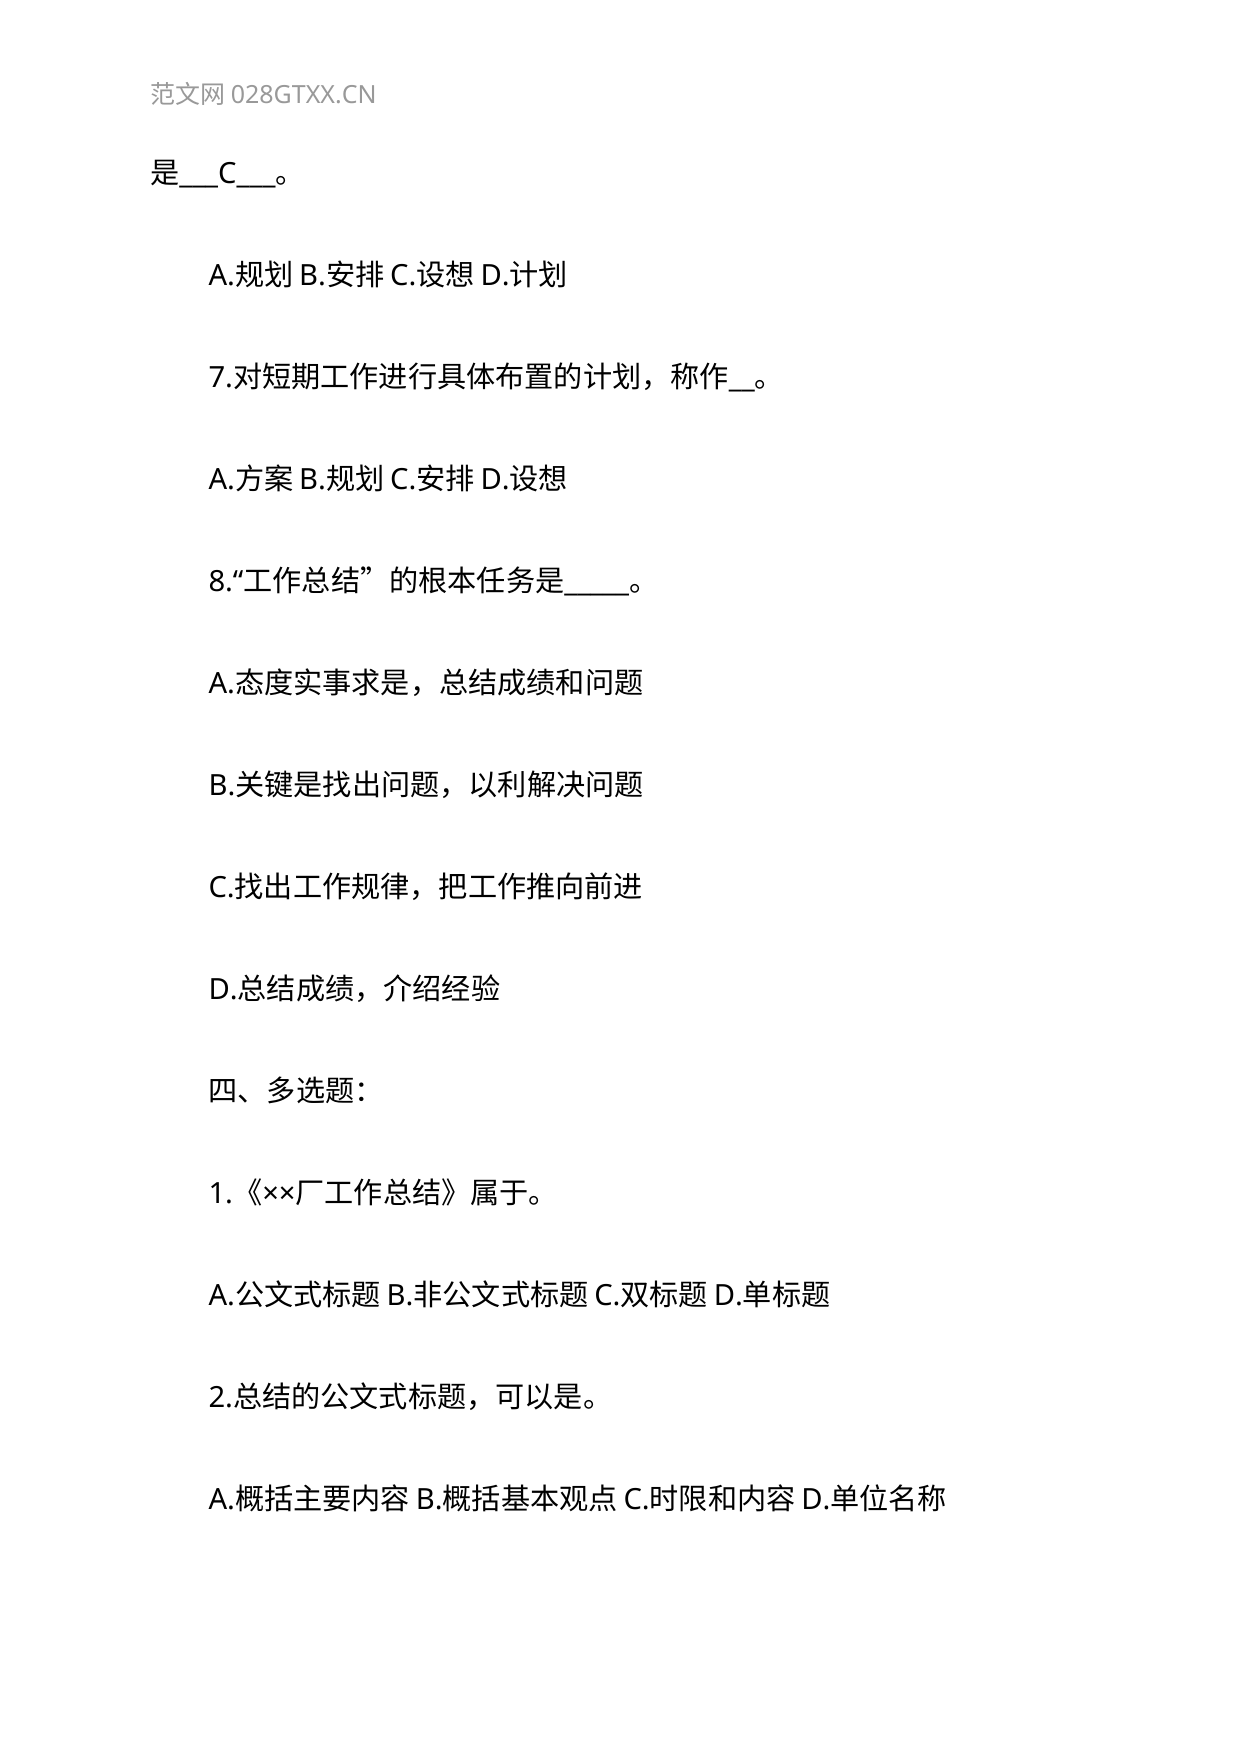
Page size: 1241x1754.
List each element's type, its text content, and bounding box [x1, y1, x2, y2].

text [150, 150, 1090, 192]
text 四、多选题： [150, 1068, 1090, 1110]
text D.总结成绩，介绍经验 [150, 966, 1090, 1008]
text 7.对短期工作进行具体布置的计划，称作__。 [150, 354, 1090, 396]
text A.方案B.规划C.安排D.设想 [150, 456, 1090, 498]
text A.概括主要内容B.概括基本观点C.时限和内容D.单位名称 [150, 1476, 1090, 1518]
text B.关键是找出问题，以利解决问题 [150, 762, 1090, 804]
text A.规划B.安排C.设想D.计划 [150, 252, 1090, 294]
text A.公文式标题B.非公文式标题C.双标题D.单标题 [150, 1272, 1090, 1314]
text 1.《××厂工作总结》属于。 [150, 1169, 1090, 1212]
text 8.“工作总结”的根本任务是_____。 [150, 558, 1090, 600]
text 2.总结的公文式标题，可以是。 [150, 1373, 1090, 1416]
text A.态度实事求是，总结成绩和问题 [150, 660, 1090, 702]
text C.找出工作规律，把工作推向前进 [150, 864, 1090, 906]
